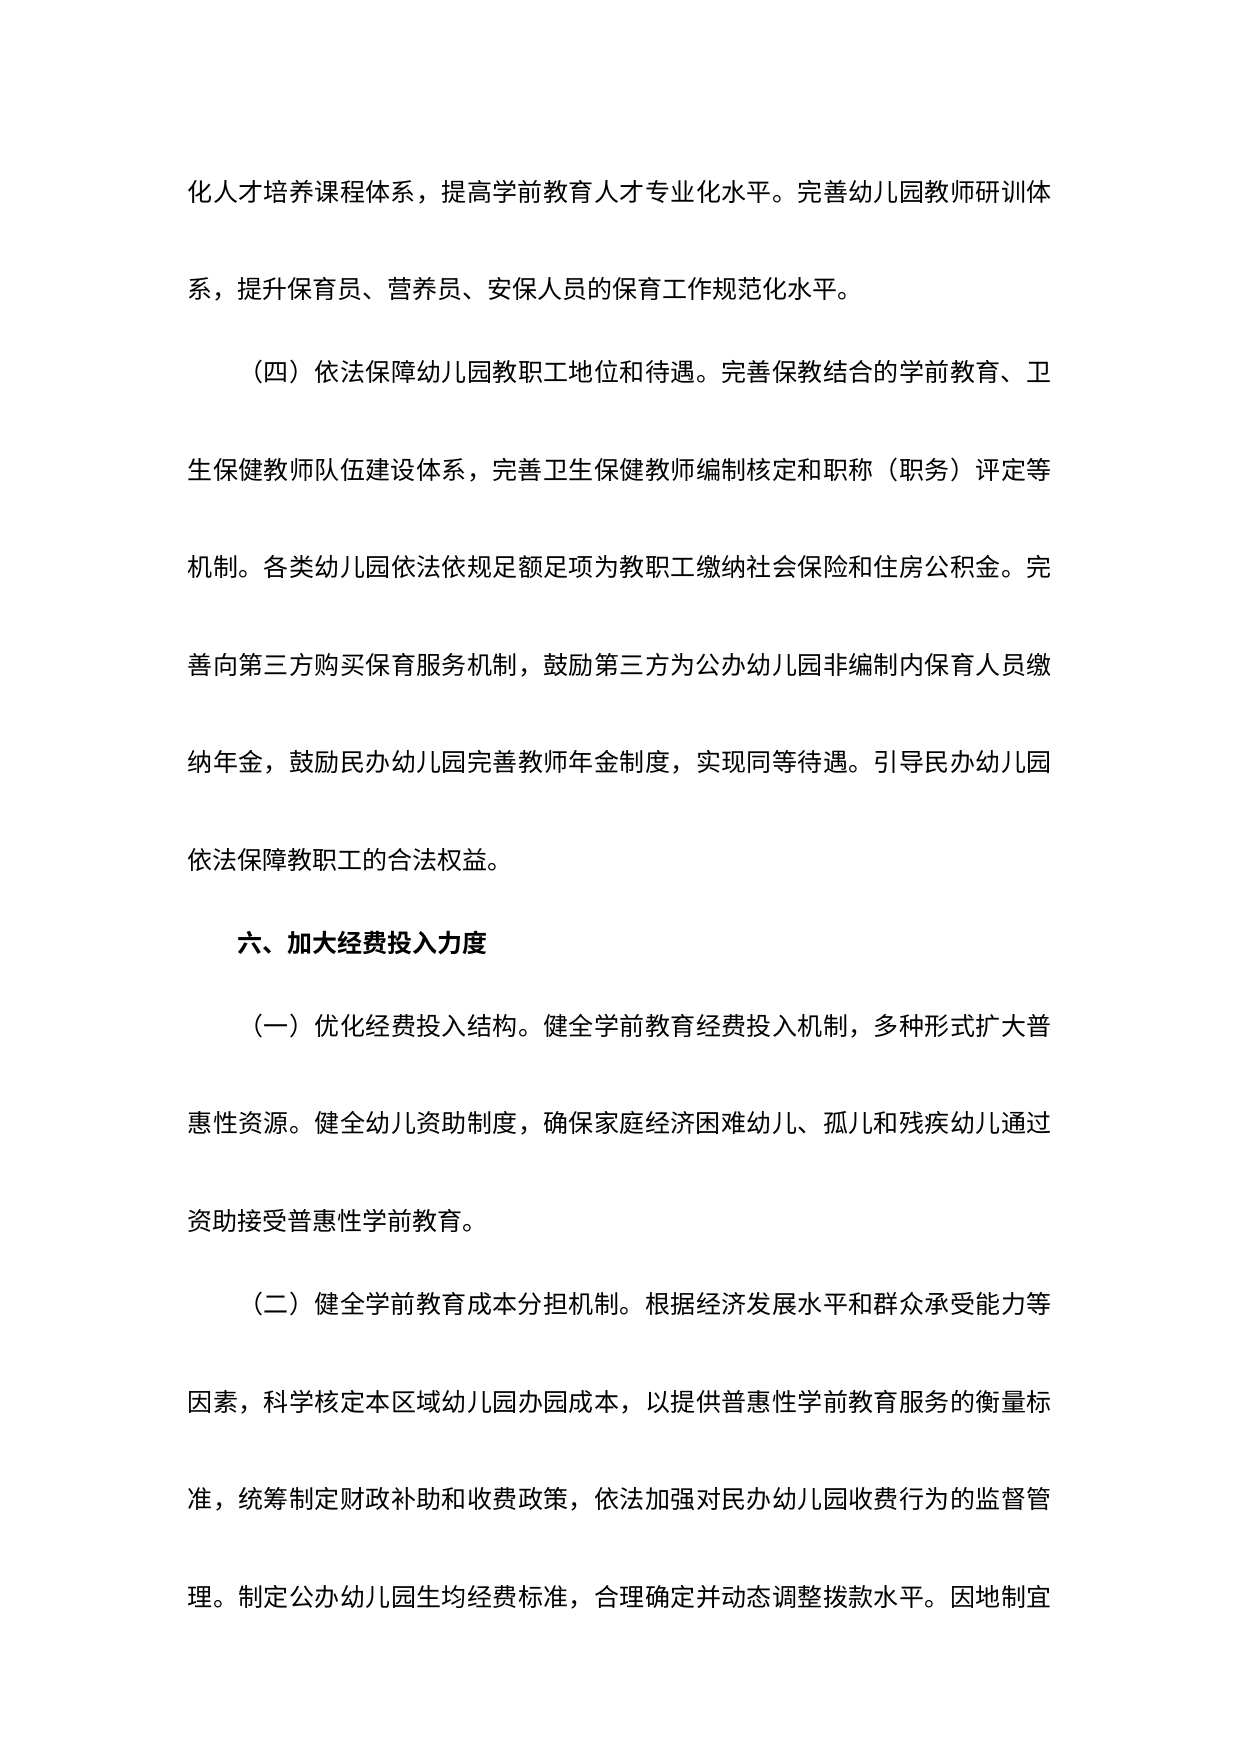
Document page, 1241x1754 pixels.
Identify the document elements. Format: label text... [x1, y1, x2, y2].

text 六、加大经费投入力度 [187, 909, 1053, 974]
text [187, 158, 1053, 320]
text （四）依法保障幼儿园教职工地位和待遇。完善保教结合的学前教育、卫生保健教师队伍建设体系，完善卫生保健教师编制核定和职称（职务）评定等机制。各类幼儿园依法依规足额足项为教职工缴纳社会保险和住房公积金。完善向第三方购买保育服务机制，鼓励第三方为公办幼儿园非编制内保育人员缴纳年金，鼓励民办幼儿园完善教师年金制度，实现同等待遇。引导民办幼儿园依法保障教职工的合法权益。 [187, 338, 1053, 891]
text （一）优化经费投入结构。健全学前教育经费投入机制，多种形式扩大普惠性资源。健全幼儿资助制度，确保家庭经济困难幼儿、孤儿和残疾幼儿通过资助接受普惠性学前教育。 [187, 992, 1053, 1252]
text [187, 1270, 1053, 1628]
